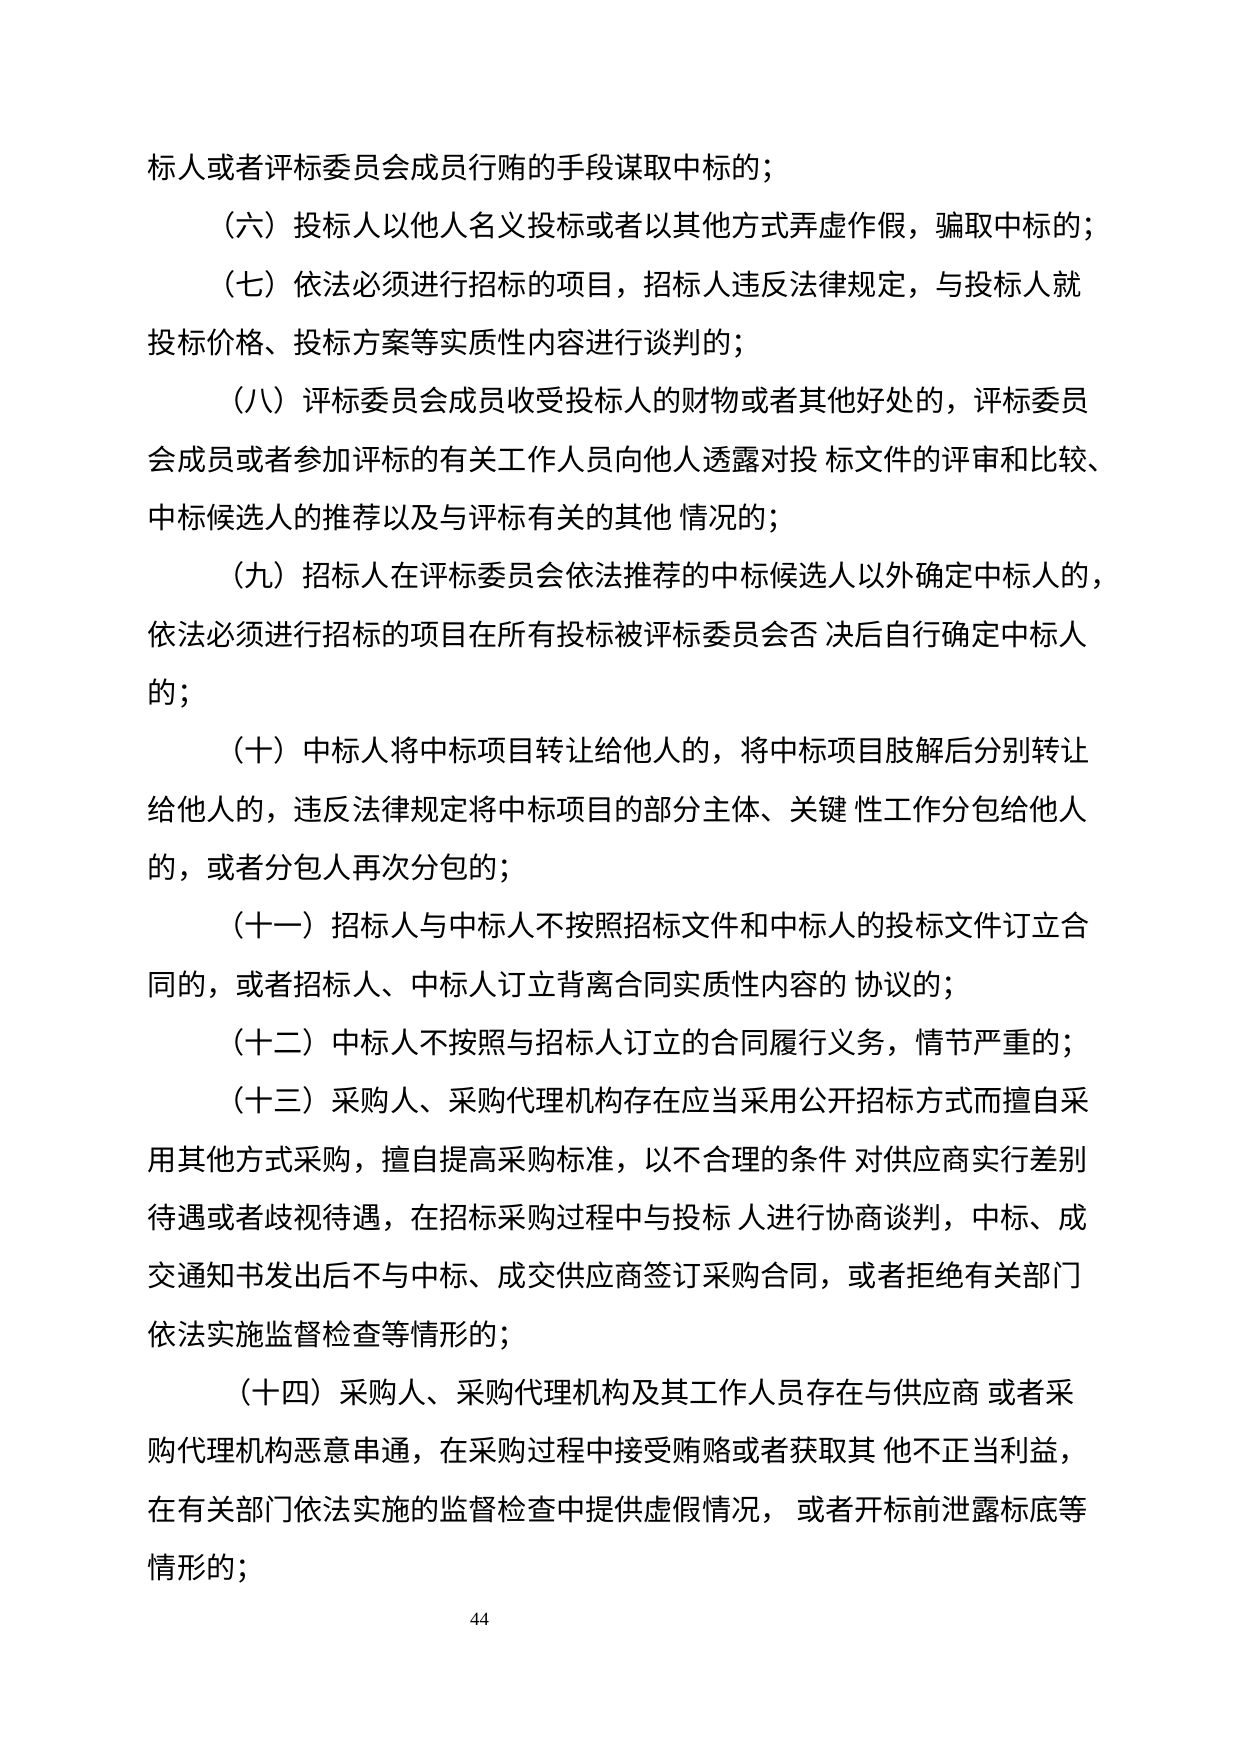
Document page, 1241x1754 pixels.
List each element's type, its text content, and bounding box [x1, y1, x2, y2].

text （八）评标委员会成员收受投标人的财物或者其他好处的，评标委员会成员或者参加评标的有关工作人员向他人透露对投 标文件的评审和比较、中标候选人的推荐以及与评标有关的其他 情况的； [148, 365, 1093, 540]
text （十）中标人将中标项目转让给他人的，将中标项目肢解后分别转让给他人的，违反法律规定将中标项目的部分主体、关键 性工作分包给他人的，或者分包人再次分包的； [148, 715, 1093, 890]
text （十一）招标人与中标人不按照招标文件和中标人的投标文件订立合同的，或者招标人、中标人订立背离合同实质性内容的 协议的； [148, 890, 1093, 1007]
text （十二）中标人不按照与招标人订立的合同履行义务，情节严重的； [148, 1007, 1093, 1065]
text （六）投标人以他人名义投标或者以其他方式弄虚作假，骗取中标的； [148, 190, 1093, 248]
text （十四）采购人、采购代理机构及其工作人员存在与供应商 或者采购代理机构恶意串通，在采购过程中接受贿赂或者获取其 他不正当利益，在有关部门依法实施的监督检查中提供虚假情况， 或者开标前泄露标底等情形的； [148, 1357, 1093, 1590]
text （十三）采购人、采购代理机构存在应当采用公开招标方式而擅自采用其他方式采购，擅自提高采购标准，以不合理的条件 对供应商实行差别待遇或者歧视待遇，在招标采购过程中与投标 人进行协商谈判，中标、成交通知书发出后不与中标、成交供应商签订采购合同，或者拒绝有关部门依法实施监督检查等情形的； [148, 1065, 1093, 1357]
text （九）招标人在评标委员会依法推荐的中标候选人以外确定中标人的，依法必须进行招标的项目在所有投标被评标委员会否 决后自行确定中标人的； [148, 540, 1093, 715]
text （七）依法必须进行招标的项目，招标人违反法律规定，与投标人就投标价格、投标方案等实质性内容进行谈判的； [148, 248, 1093, 365]
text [148, 132, 1093, 190]
